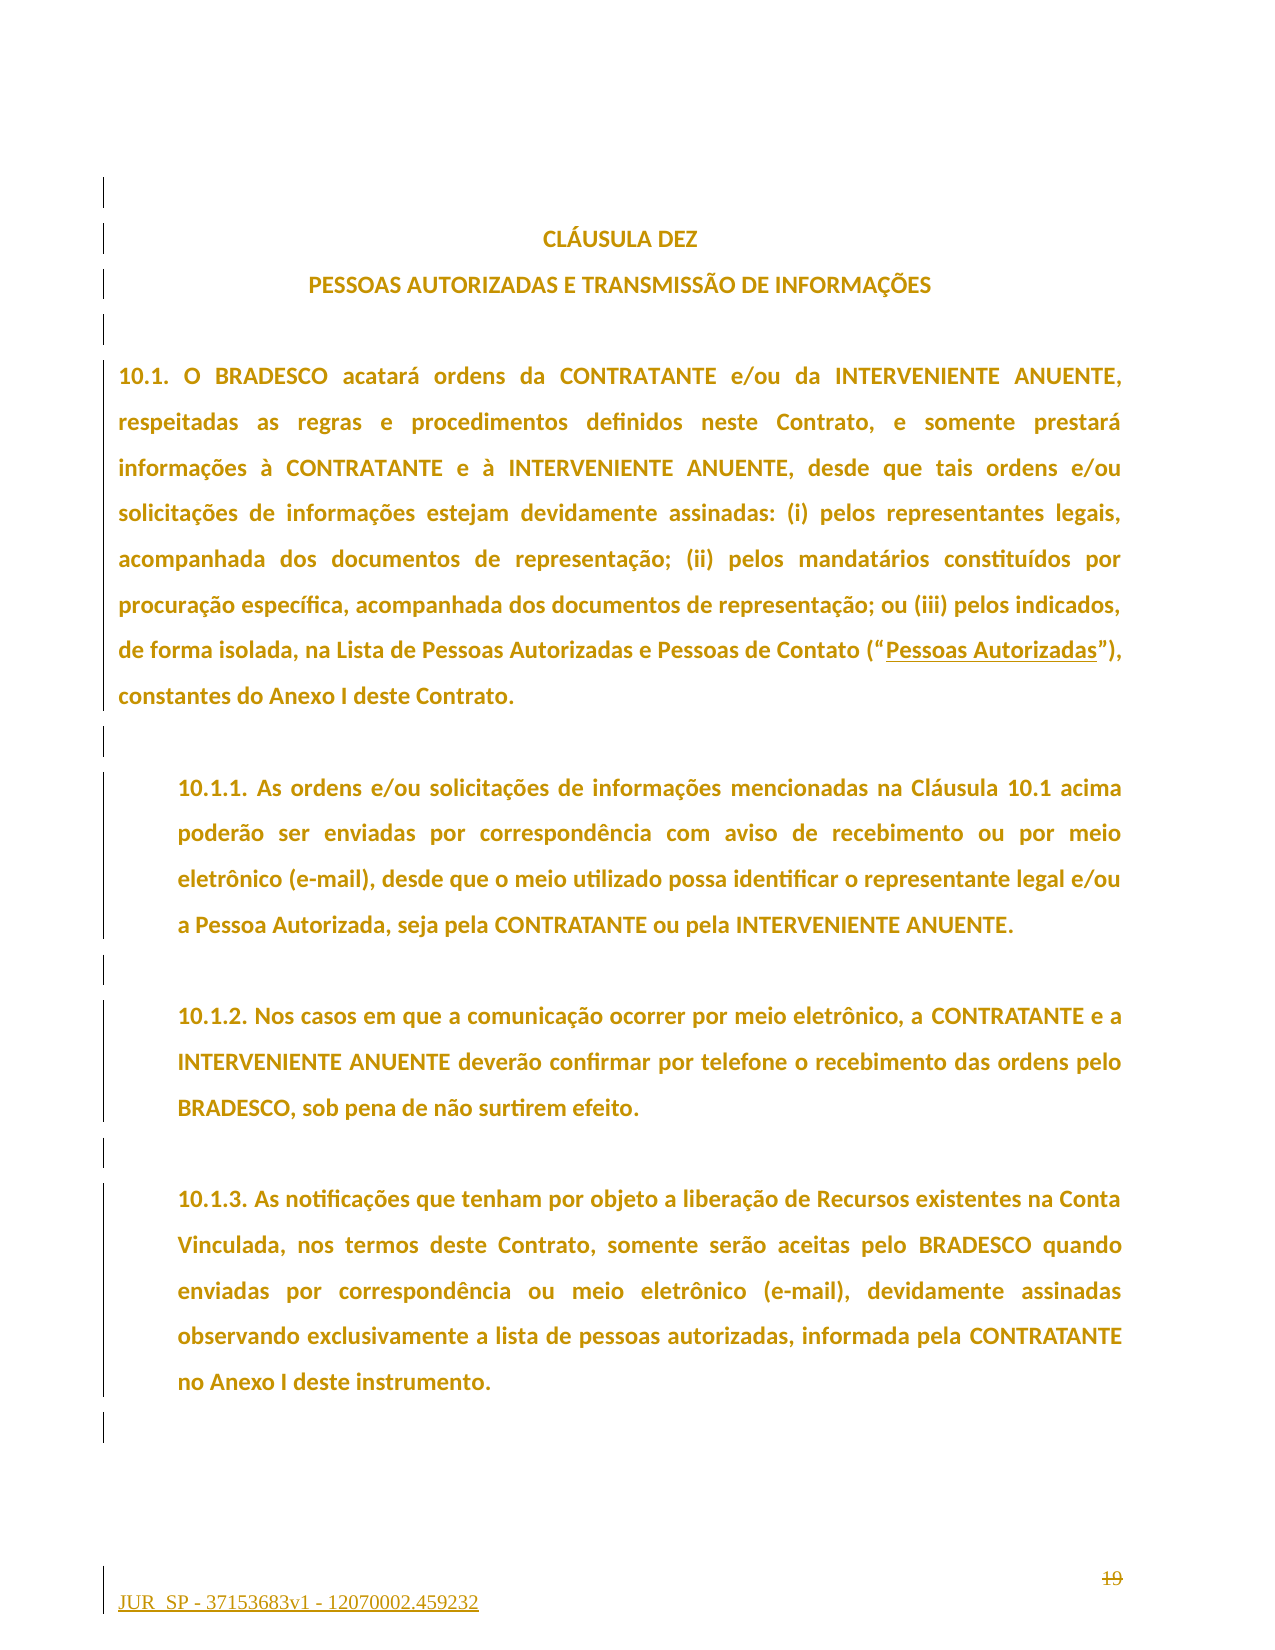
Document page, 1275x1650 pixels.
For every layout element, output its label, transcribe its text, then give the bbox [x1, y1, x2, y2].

text 10.1.2. Nos casos em que a comunicação ocorrer por meio eletrônico, a CONTRATANTE e a INTERVENIENTE ANUENTE deverão confirmar por telefone o recebimento das ordens pelo BRADESCO, sob pena de não surtirem efeito. [177, 1000, 1122, 1122]
text 10.1.3. As notificações que tenham por objeto a liberação de Recursos existentes na Conta Vinculada, nos termos deste Contrato, somente serão aceitas pelo BRADESCO quando enviadas por correspondência ou meio eletrônico (e-mail), devidamente assinadas observando exclusivamente a lista de pessoas autorizadas, informada pela CONTRATANTE no Anexo I deste instrumento. [177, 1183, 1122, 1397]
text CLÁUSULA DEZ [118, 223, 1122, 253]
text 10.1.1. As ordens e/ou solicitações de informações mencionadas na Cláusula 10.1 acima poderão ser enviadas por correspondência com aviso de recebimento ou por meio eletrônico (e-mail), desde que o meio utilizado possa identificar o representante legal e/ou a Pessoa Autorizada, seja pela CONTRATANTE ou pela INTERVENIENTE ANUENTE. [177, 772, 1122, 939]
text 10.1. O BRADESCO acatará ordens da CONTRATANTE e/ou da INTERVENIENTE ANUENTE, respeitadas as regras e procedimentos definidos neste Contrato, e somente prestará informações à CONTRATANTE e à INTERVENIENTE ANUENTE, desde que tais ordens e/ou solicitações de informações estejam devidamente assinadas: (i) pelos representantes legais, acompanhada dos documentos de representação; (ii) pelos mandatários constituídos por procuração específica, acompanhada dos documentos de representação; ou (iii) pelos indicados, de forma isolada, na Lista de Pessoas Autorizadas e Pessoas de Contato (“Pessoas Autorizadas”), constantes do Anexo I deste Contrato. [118, 360, 1122, 711]
title PESSOAS AUTORIZADAS E TRANSMISSÃO DE INFORMAÇÕES [118, 269, 1122, 299]
